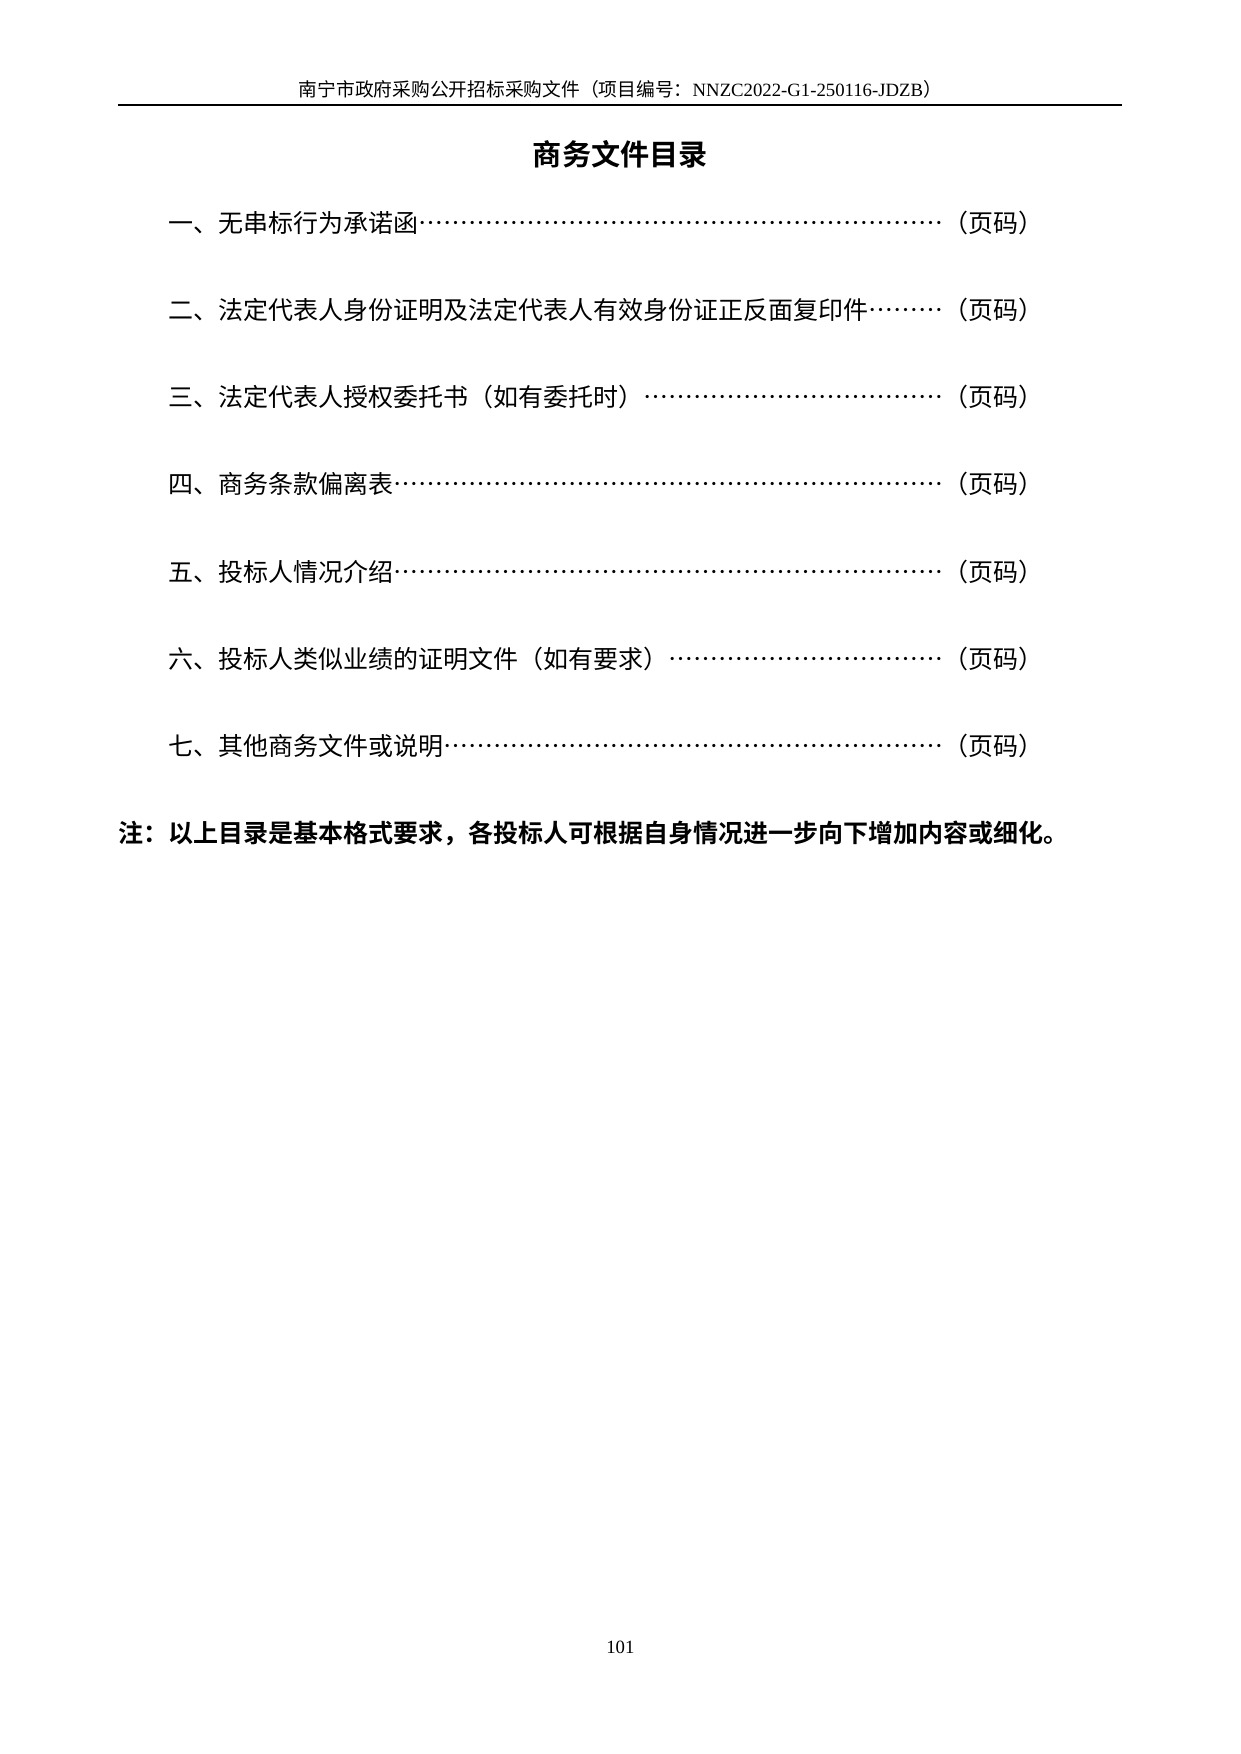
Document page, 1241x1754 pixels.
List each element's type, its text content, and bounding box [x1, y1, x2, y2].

text 一、无串标行为承诺函………………………………………………………（页码） [118, 187, 1122, 256]
text 商务文件目录 [118, 118, 1122, 187]
text 三、法定代表人授权委托书（如有委托时）………………………………（页码） [118, 362, 1122, 431]
text 四、商务条款偏离表…………………………………………………………（页码） [118, 449, 1122, 518]
text 七、其他商务文件或说明……………………………………………………（页码） [118, 710, 1122, 779]
text 五、投标人情况介绍…………………………………………………………（页码） [118, 536, 1122, 605]
text 注：以上目录是基本格式要求，各投标人可根据自身情况进一步向下增加内容或细化。 [118, 797, 1122, 866]
text 六、投标人类似业绩的证明文件（如有要求）……………………………（页码） [118, 623, 1122, 692]
text 二、法定代表人身份证明及法定代表人有效身份证正反面复印件………（页码） [118, 274, 1122, 343]
